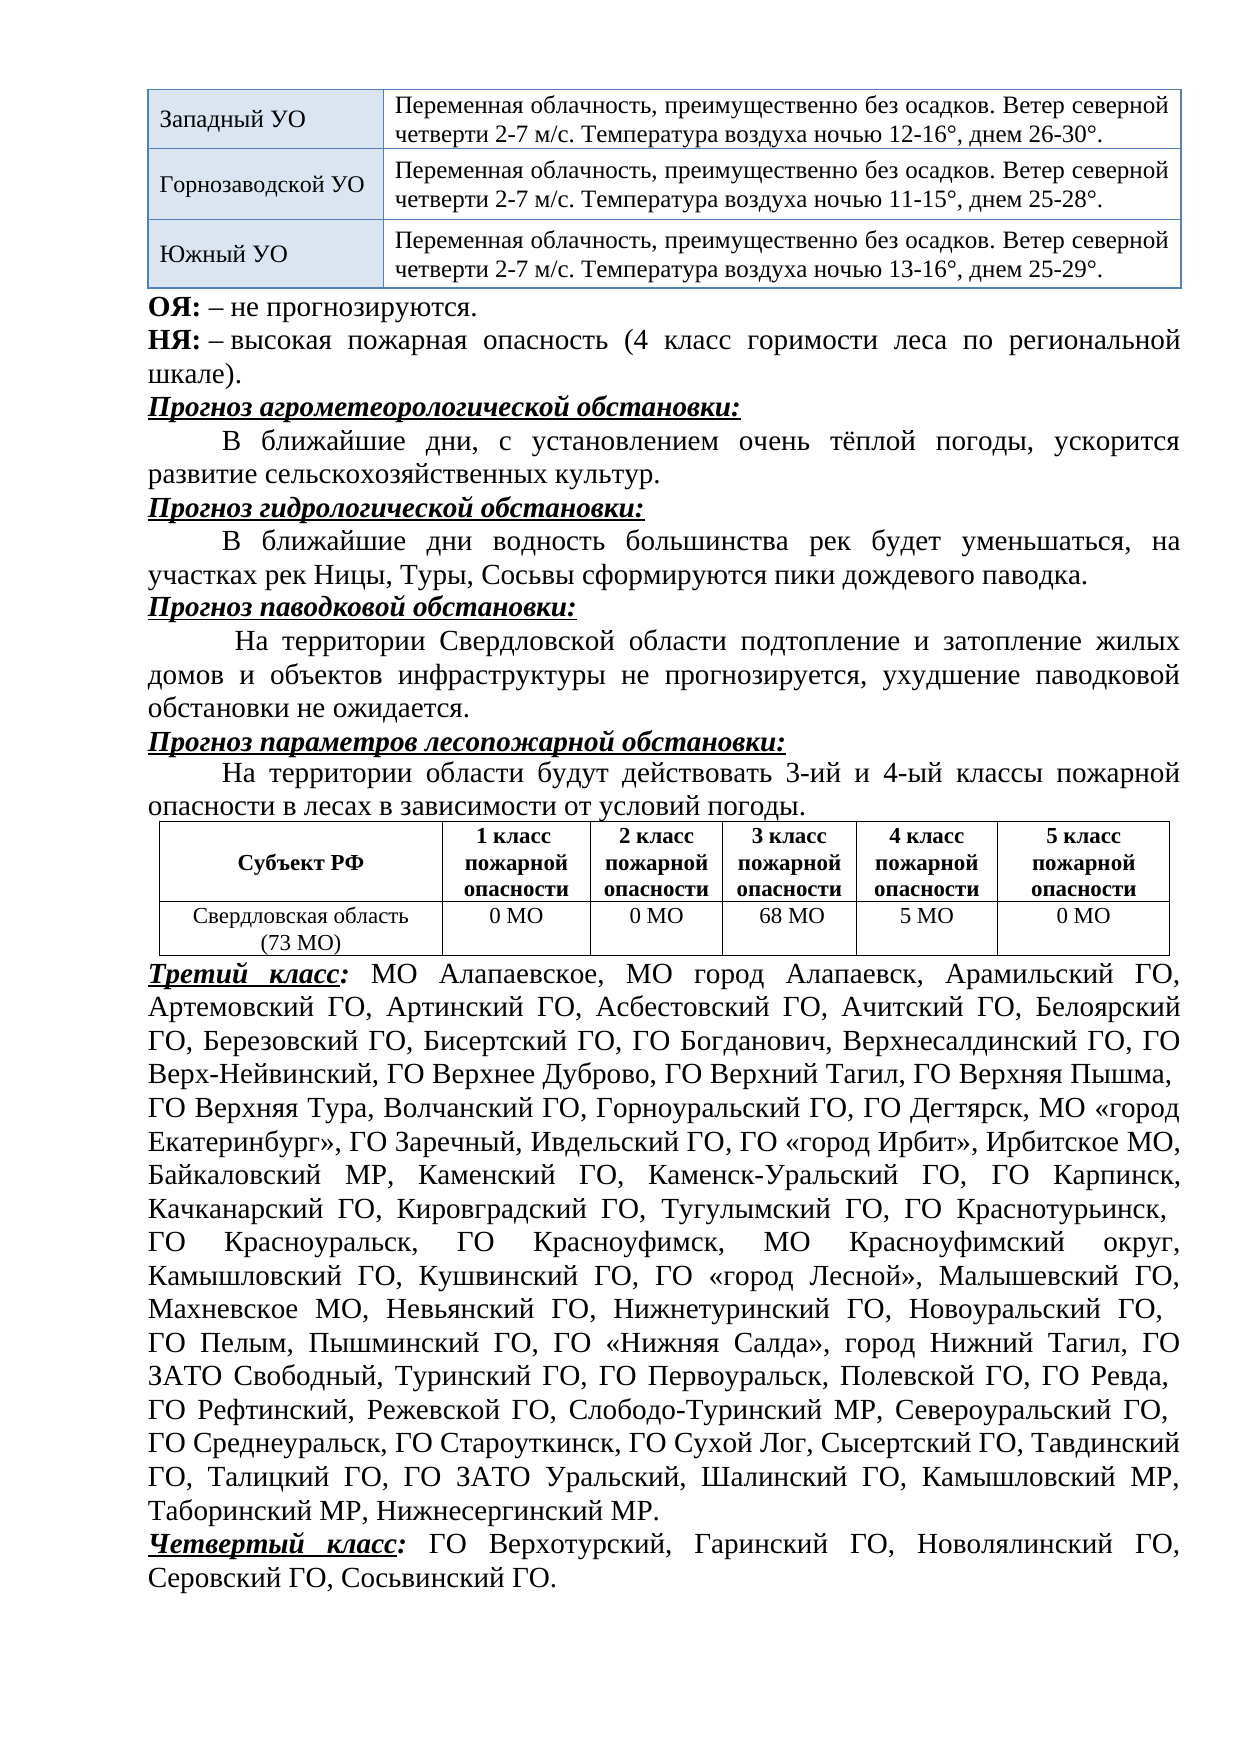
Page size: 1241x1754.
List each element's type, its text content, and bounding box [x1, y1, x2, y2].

table_cell Западный УО [149, 90, 383, 148]
text Прогноз паводковой обстановки: [148, 591, 1181, 623]
table_header 1 класс пожарной опасности [443, 822, 590, 901]
table_header 2 класс пожарной опасности [591, 822, 722, 901]
table_cell Южный УО [149, 220, 383, 287]
text На территории области будут действовать 3-ий и 4-ый классы пожарной опасности в лесах в зависимости от условий погоды. [148, 757, 1181, 821]
text Прогноз агрометеорологической обстановки: [148, 389, 1181, 423]
table_cell Свердловская область (73 МО) [160, 902, 442, 955]
table_cell Переменная облачность, преимущественно без осадков. Ветер северной четверти 2-7 м/с. Температура воздуха ночью 11-15°, днем 25-28°. [384, 149, 1180, 219]
table_cell 68 МО [723, 902, 856, 955]
table_header 3 класс пожарной опасности [723, 822, 856, 901]
text В ближайшие дни, с установлением очень тёплой погоды, ускорится развитие сельскохозяйственных культур. [148, 423, 1181, 490]
table_cell Горнозаводской УО [149, 149, 383, 219]
text ОЯ: – не прогнозируются. [148, 289, 1181, 322]
text Прогноз гидрологической обстановки: [148, 490, 1181, 523]
text Третий класс: МО Алапаевское, МО город Алапаевск, Арамильский ГО, Артемовский ГО, Артинский ГО, Асбестовский ГО, Ачитский ГО, Белоярский ГО, Березовский ГО, Бисертский ГО, ГО Богданович, Верхнесалдинский ГО, ГО Верх-Нейвинский, ГО Верхнее Дуброво, ГО Верхний Тагил, ГО Верхняя Пышма, ГО Верхняя Тура, Волчанский ГО, Горноуральский ГО, ГО Дегтярск, МО «город Екатеринбург», ГО Заречный, Ивдельский ГО, ГО «город Ирбит», Ирбитское МО, Байкаловский МР, Каменский ГО, Каменск-Уральский ГО, ГО Карпинск, Качканарский ГО, Кировградский ГО, Тугулымский ГО, ГО Краснотурьинск, ГО Красноуральск, ГО Красноуфимск, МО Красноуфимский округ, Камышловский ГО, Кушвинский ГО, ГО «город Лесной», Малышевский ГО, Махневское МО, Невьянский ГО, Нижнетуринский ГО, Новоуральский ГО, ГО Пелым, Пышминский ГО, ГО «Нижняя Салда», город Нижний Тагил, ГО ЗАТО Свободный, Туринский ГО, ГО Первоуральск, Полевской ГО, ГО Ревда, ГО Рефтинский, Режевской ГО, Слободо-Туринский МР, Североуральский ГО, ГО Среднеуральск, ГО Староуткинск, ГО Сухой Лог, Сысертский ГО, Тавдинский ГО, Талицкий ГО, ГО ЗАТО Уральский, Шалинский ГО, Камышловский МР, Таборинский МР, Нижнесергинский МР. [148, 956, 1181, 1526]
table_cell 0 МО [998, 902, 1169, 955]
text В ближайшие дни водность большинства рек будет уменьшаться, на участках рек Ницы, Туры, Сосьвы сформируются пики дождевого паводка. [148, 523, 1181, 591]
table_cell 5 МО [857, 902, 997, 955]
text На территории Свердловской области подтопление и затопление жилых домов и объектов инфраструктуры не прогнозируется, ухудшение паводковой обстановки не ожидается. [148, 623, 1181, 724]
table_cell 0 МО [443, 902, 590, 955]
text НЯ: – высокая пожарная опасность (4 класс горимости леса по региональной шкале). [148, 322, 1181, 389]
table_header Субъект РФ [160, 822, 442, 901]
table_cell Переменная облачность, преимущественно без осадков. Ветер северной четверти 2-7 м/с. Температура воздуха ночью 12-16°, днем 26-30°. [384, 90, 1180, 148]
table_cell 0 МО [591, 902, 722, 955]
text Прогноз параметров лесопожарной обстановки: [148, 724, 1181, 757]
table_header 5 класс пожарной опасности [998, 822, 1169, 901]
table_header 4 класс пожарной опасности [857, 822, 997, 901]
text Четвертый класс: ГО Верхотурский, Гаринский ГО, Новолялинский ГО, Серовский ГО, Сосьвинский ГО. [148, 1526, 1181, 1593]
table_cell Переменная облачность, преимущественно без осадков. Ветер северной четверти 2-7 м/с. Температура воздуха ночью 13-16°, днем 25-29°. [384, 220, 1180, 287]
